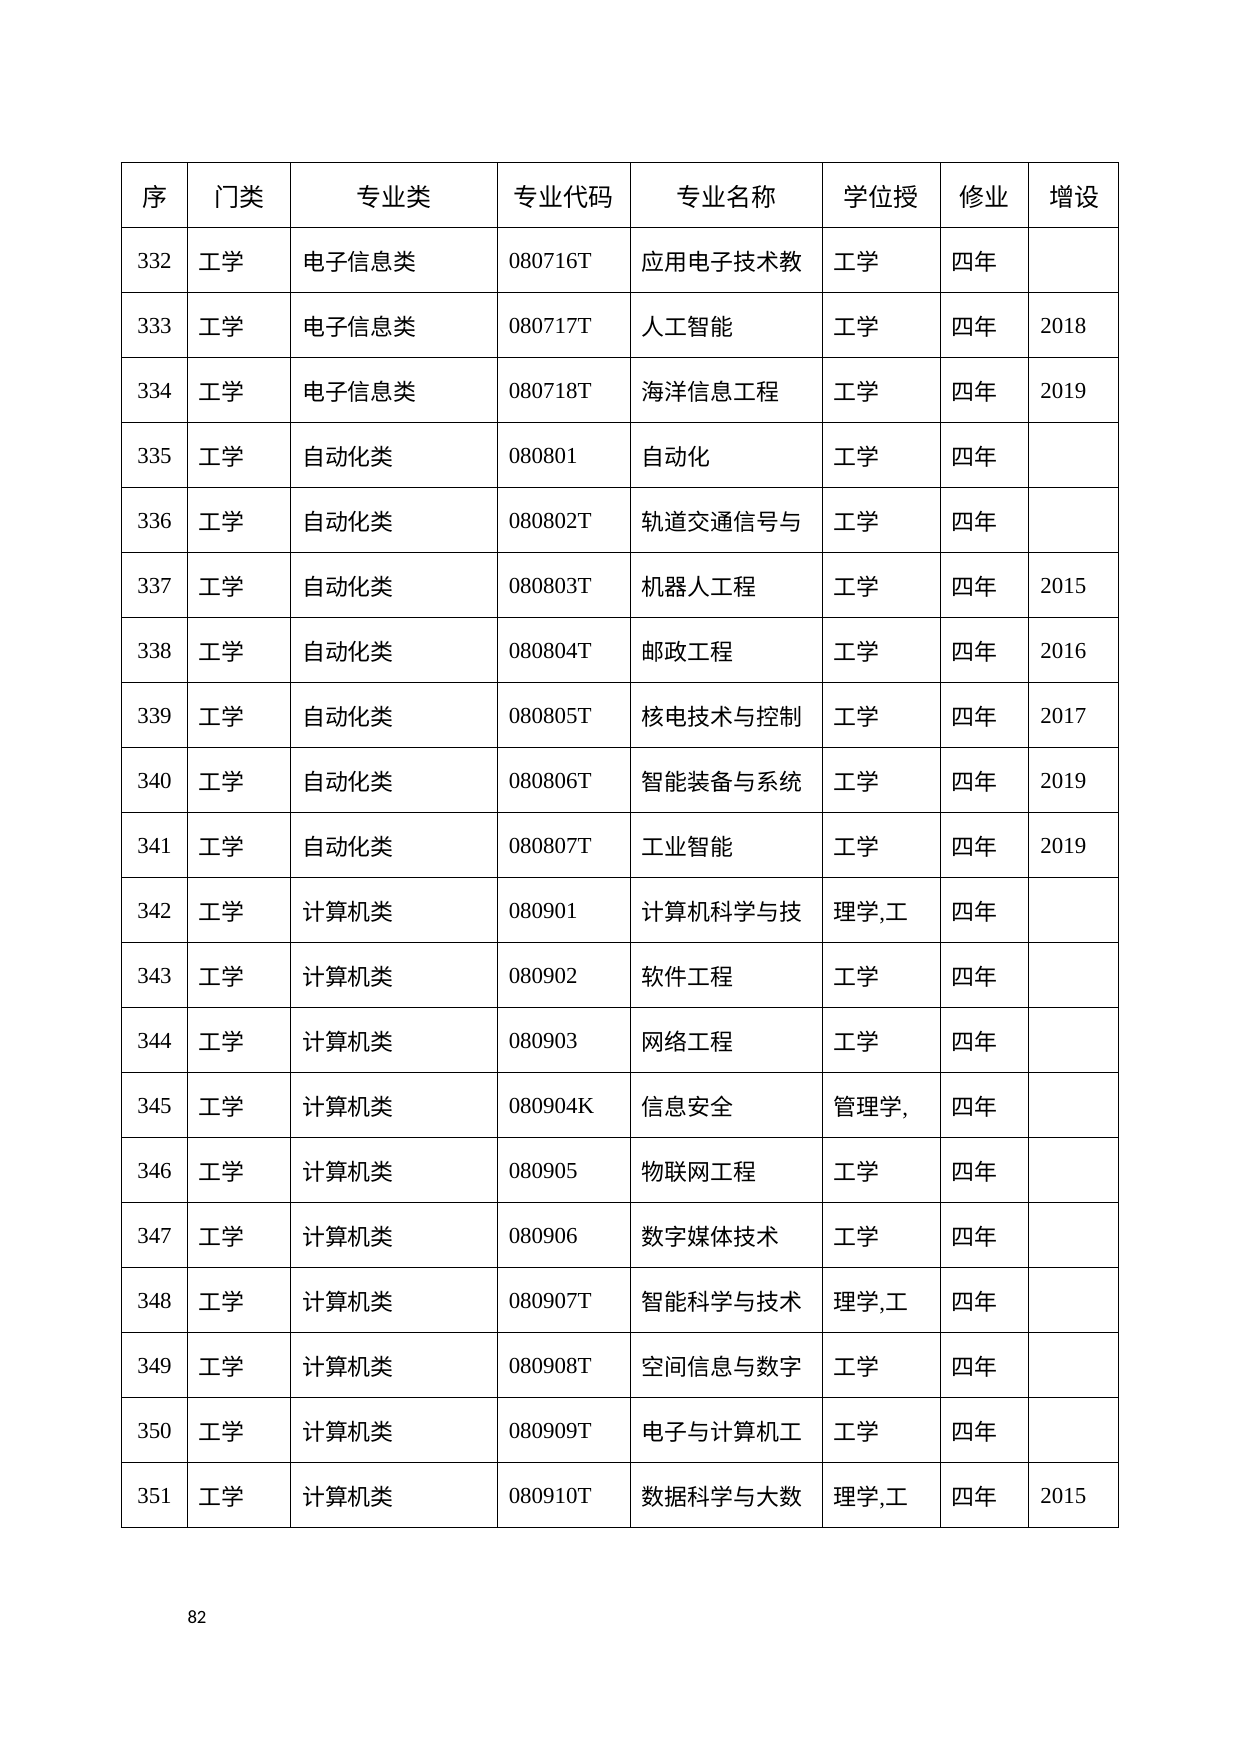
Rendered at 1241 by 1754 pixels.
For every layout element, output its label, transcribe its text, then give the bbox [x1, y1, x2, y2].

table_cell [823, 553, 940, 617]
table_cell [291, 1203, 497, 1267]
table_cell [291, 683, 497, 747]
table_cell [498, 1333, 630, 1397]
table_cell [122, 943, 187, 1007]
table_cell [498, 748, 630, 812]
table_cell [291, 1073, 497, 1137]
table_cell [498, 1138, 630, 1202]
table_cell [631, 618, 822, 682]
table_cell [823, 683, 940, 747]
table_header 专业名称 [631, 163, 822, 227]
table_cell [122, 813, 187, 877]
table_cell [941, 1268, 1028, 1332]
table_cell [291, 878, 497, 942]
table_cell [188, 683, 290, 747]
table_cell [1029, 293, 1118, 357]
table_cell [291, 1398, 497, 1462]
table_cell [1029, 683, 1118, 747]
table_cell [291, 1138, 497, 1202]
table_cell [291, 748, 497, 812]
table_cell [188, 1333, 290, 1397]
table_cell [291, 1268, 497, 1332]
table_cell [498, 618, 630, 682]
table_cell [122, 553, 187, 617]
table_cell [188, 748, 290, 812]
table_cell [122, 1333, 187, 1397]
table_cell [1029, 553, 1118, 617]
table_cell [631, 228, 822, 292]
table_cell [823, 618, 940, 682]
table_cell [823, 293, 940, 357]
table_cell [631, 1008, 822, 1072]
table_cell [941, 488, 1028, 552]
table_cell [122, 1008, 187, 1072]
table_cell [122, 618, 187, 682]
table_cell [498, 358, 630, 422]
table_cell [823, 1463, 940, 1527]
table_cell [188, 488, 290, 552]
table_header 学位授予门类 [823, 163, 940, 227]
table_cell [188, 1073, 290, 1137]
table_header 专业类 [291, 163, 497, 227]
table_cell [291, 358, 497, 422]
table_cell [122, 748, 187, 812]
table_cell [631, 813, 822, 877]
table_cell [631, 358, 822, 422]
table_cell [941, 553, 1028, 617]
table_header 修业年限 [941, 163, 1028, 227]
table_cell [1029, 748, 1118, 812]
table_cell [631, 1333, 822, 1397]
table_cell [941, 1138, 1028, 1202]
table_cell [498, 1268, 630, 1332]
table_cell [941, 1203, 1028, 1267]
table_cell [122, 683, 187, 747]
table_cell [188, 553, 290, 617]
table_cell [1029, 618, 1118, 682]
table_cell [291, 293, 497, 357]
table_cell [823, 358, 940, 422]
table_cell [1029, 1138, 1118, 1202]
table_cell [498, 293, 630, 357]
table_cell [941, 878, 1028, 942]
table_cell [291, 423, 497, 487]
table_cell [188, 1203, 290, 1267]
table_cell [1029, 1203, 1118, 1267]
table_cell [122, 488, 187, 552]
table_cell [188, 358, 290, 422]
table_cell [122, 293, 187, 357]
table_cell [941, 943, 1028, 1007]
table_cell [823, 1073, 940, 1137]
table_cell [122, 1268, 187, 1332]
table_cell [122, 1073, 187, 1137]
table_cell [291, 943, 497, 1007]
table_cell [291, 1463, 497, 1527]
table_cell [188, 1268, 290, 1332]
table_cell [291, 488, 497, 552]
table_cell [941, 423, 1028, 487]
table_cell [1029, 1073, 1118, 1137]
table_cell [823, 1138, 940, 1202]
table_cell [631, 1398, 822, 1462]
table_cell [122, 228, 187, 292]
table_header 序号 [122, 163, 187, 227]
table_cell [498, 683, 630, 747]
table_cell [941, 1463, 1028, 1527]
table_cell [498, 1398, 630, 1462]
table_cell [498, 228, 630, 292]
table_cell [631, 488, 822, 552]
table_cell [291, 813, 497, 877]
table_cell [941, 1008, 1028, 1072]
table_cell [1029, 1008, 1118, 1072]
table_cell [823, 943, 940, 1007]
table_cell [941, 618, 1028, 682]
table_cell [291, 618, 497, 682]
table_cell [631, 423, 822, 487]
table_header 门类 [188, 163, 290, 227]
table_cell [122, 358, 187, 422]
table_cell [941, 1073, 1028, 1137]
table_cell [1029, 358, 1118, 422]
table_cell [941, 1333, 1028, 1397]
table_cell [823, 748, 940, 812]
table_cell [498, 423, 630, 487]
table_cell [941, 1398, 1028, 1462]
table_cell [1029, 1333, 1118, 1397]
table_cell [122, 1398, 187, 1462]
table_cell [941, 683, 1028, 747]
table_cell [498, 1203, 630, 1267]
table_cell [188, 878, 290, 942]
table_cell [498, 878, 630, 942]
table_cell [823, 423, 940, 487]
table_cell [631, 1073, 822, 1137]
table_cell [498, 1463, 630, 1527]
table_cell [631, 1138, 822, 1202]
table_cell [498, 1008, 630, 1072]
table_header 专业代码 [498, 163, 630, 227]
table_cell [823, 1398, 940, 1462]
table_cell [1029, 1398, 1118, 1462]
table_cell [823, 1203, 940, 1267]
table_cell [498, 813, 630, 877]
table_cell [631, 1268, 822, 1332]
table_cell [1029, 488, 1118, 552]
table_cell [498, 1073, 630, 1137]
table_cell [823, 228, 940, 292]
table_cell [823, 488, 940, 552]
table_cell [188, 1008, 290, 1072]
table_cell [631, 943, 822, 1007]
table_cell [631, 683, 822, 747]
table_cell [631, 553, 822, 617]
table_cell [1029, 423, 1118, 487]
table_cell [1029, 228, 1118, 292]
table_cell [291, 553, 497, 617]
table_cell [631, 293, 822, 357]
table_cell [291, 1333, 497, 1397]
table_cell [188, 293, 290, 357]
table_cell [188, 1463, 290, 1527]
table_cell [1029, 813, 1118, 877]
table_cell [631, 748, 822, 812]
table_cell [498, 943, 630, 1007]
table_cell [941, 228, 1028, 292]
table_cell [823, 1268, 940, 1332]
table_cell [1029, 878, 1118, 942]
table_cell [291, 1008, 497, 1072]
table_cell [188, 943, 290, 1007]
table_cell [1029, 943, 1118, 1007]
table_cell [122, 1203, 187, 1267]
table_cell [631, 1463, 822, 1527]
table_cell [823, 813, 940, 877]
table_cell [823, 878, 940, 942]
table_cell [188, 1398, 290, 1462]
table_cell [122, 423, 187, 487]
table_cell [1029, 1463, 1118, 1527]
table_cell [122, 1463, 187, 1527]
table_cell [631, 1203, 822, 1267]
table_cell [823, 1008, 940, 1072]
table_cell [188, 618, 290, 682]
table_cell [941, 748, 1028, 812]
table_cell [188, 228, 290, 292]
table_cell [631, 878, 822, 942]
table_header 增设年份 [1029, 163, 1118, 227]
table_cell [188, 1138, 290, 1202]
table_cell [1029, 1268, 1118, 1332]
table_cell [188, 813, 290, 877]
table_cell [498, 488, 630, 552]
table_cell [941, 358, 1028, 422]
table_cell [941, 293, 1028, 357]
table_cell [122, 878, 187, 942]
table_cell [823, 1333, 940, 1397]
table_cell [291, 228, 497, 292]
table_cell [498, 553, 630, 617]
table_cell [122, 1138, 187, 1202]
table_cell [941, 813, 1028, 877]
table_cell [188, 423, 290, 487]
